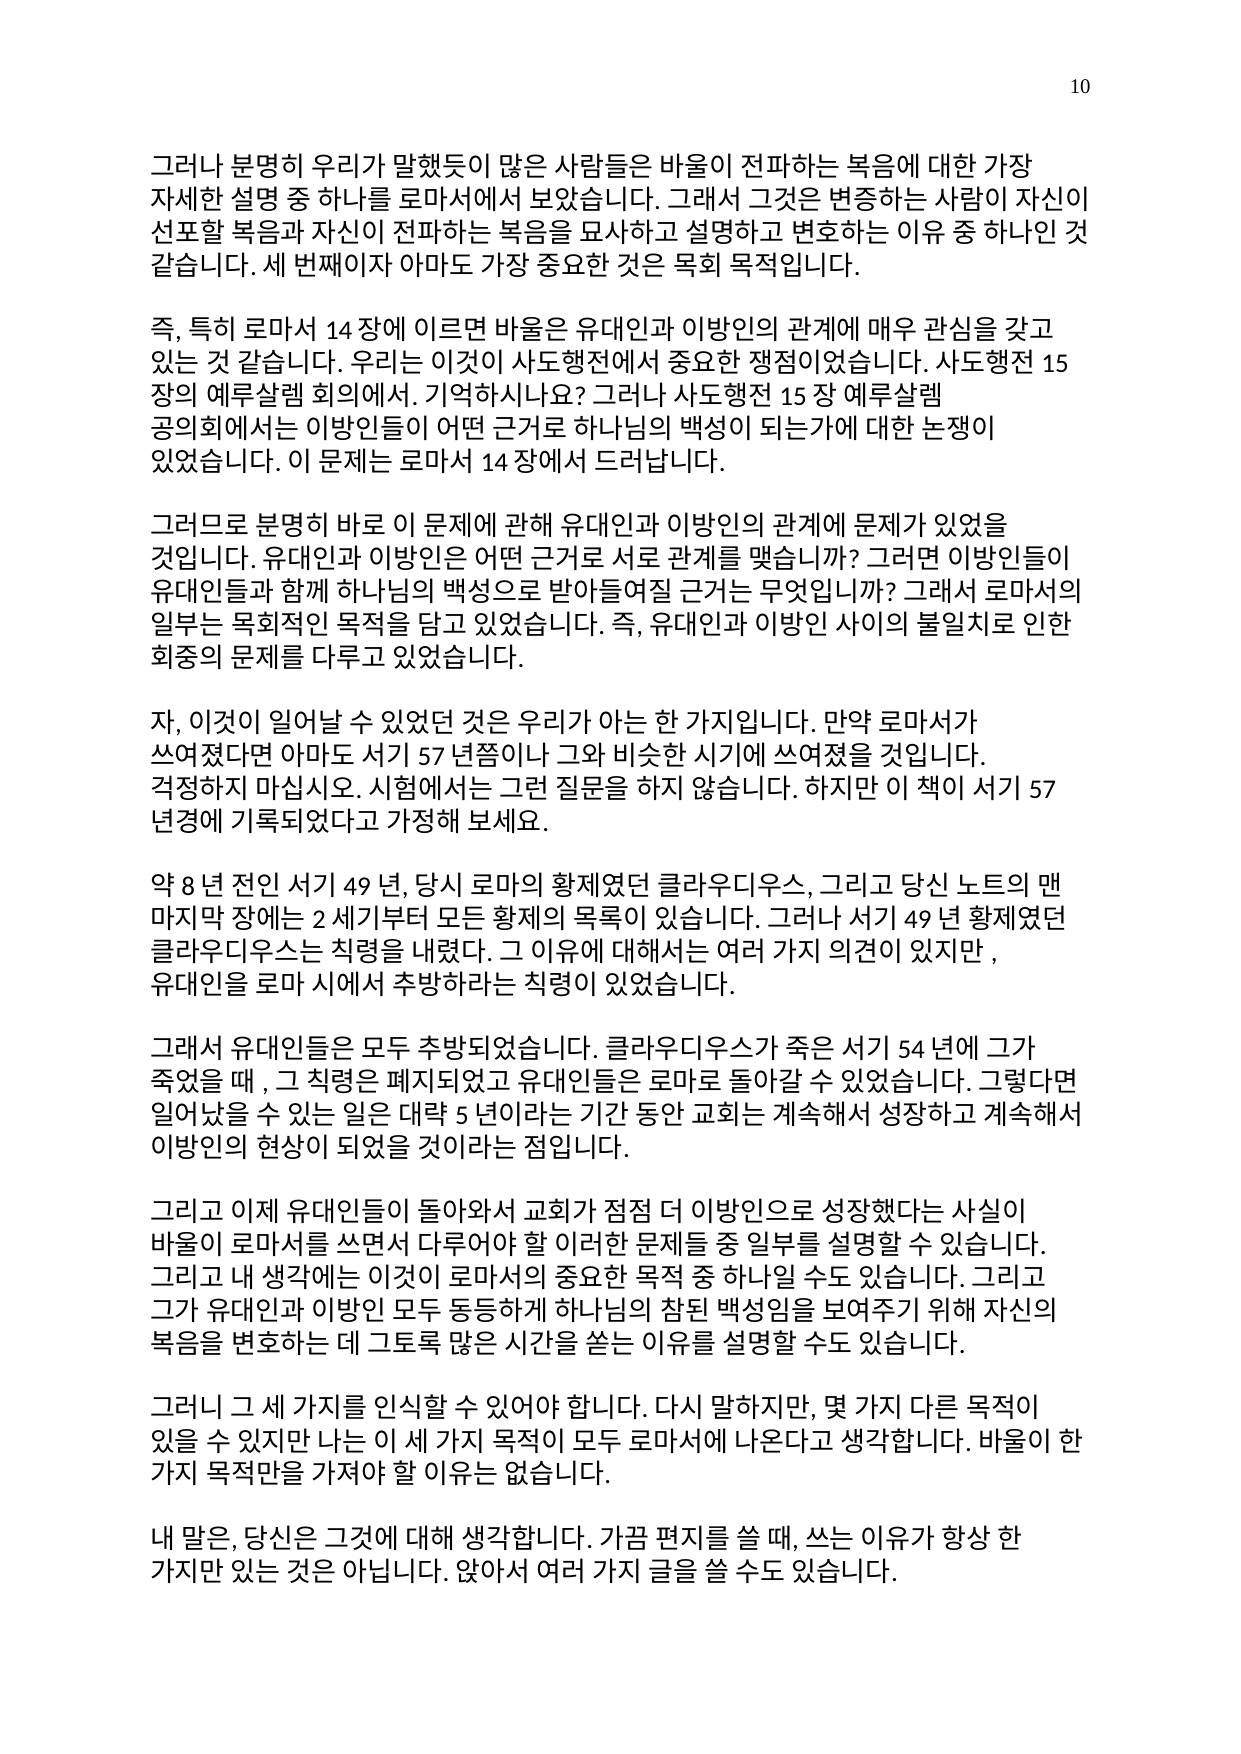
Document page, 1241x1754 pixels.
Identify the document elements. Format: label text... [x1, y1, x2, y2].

text 자, 이것이 일어날 수 있었던 것은 우리가 아는 한 가지입니다. 만약 로마서가 쓰여졌다면 아마도 서기 57년쯤이나 그와 비슷한 시기에 쓰여졌을 것입니다. 걱정하지 마십시오. 시험에서는 그런 질문을 하지 않습니다. 하지만 이 책이 서기 57년경에 기록되었다고 가정해 보세요. [150, 706, 1090, 838]
text 내 말은, 당신은 그것에 대해 생각합니다. 가끔 편지를 쓸 때, 쓰는 이유가 항상 한 가지만 있는 것은 아닙니다. 앉아서 여러 가지 글을 쓸 수도 있습니다. [150, 1522, 1090, 1588]
text 그래서 유대인들은 모두 추방되었습니다. 클라우디우스가 죽은 서기 54년에 그가 죽었을 때 , 그 칙령은 폐지되었고 유대인들은 로마로 돌아갈 수 있었습니다. 그렇다면 일어났을 수 있는 일은 대략 5년이라는 기간 동안 교회는 계속해서 성장하고 계속해서 이방인의 현상이 되었을 것이라는 점입니다. [150, 1032, 1090, 1164]
text 그러니 그 세 가지를 인식할 수 있어야 합니다. 다시 말하지만, 몇 가지 다른 목적이 있을 수 있지만 나는 이 세 가지 목적이 모두 로마서에 나온다고 생각합니다. 바울이 한 가지 목적만을 가져야 할 이유는 없습니다. [150, 1392, 1090, 1491]
text 즉, 특히 로마서 14장에 이르면 바울은 유대인과 이방인의 관계에 매우 관심을 갖고 있는 것 같습니다. 우리는 이것이 사도행전에서 중요한 쟁점이었습니다. 사도행전 15장의 예루살렘 회의에서. 기억하시나요? 그러나 사도행전 15장 예루살렘 공의회에서는 이방인들이 어떤 근거로 하나님의 백성이 되는가에 대한 논쟁이 있었습니다. 이 문제는 로마서 14장에서 드러납니다. [150, 313, 1090, 478]
text 그리고 이제 유대인들이 돌아와서 교회가 점점 더 이방인으로 성장했다는 사실이 바울이 로마서를 쓰면서 다루어야 할 이러한 문제들 중 일부를 설명할 수 있습니다. 그리고 내 생각에는 이것이 로마서의 중요한 목적 중 하나일 수도 있습니다. 그리고 그가 유대인과 이방인 모두 동등하게 하나님의 참된 백성임을 보여주기 위해 자신의 복음을 변호하는 데 그토록 많은 시간을 쏟는 이유를 설명할 수도 있습니다. [150, 1195, 1090, 1361]
text 약 8년 전인 서기 49 년, 당시 로마의 황제였던 클라우디우스, 그리고 당신 노트의 맨 마지막 장에는 2세기부터 모든 황제의 목록이 있습니다. 그러나 서기 49년 황제였던 클라우디우스는 칙령을 내렸다. 그 이유에 대해서는 여러 가지 의견이 있지만 , 유대인을 로마 시에서 추방하라는 칙령이 있었습니다. [150, 869, 1090, 1001]
text 그러므로 분명히 바로 이 문제에 관해 유대인과 이방인의 관계에 문제가 있었을 것입니다. 유대인과 이방인은 어떤 근거로 서로 관계를 맺습니까? 그러면 이방인들이 유대인들과 함께 하나님의 백성으로 받아들여질 근거는 무엇입니까? 그래서 로마서의 일부는 목회적인 목적을 담고 있었습니다. 즉, 유대인과 이방인 사이의 불일치로 인한 회중의 문제를 다루고 있었습니다. [150, 509, 1090, 674]
text 그러나 분명히 우리가 말했듯이 많은 사람들은 바울이 전파하는 복음에 대한 가장 자세한 설명 중 하나를 로마서에서 보았습니다. 그래서 그것은 변증하는 사람이 자신이 선포할 복음과 자신이 전파하는 복음을 묘사하고 설명하고 변호하는 이유 중 하나인 것 같습니다. 세 번째이자 아마도 가장 중요한 것은 목회 목적입니다. [150, 150, 1090, 282]
